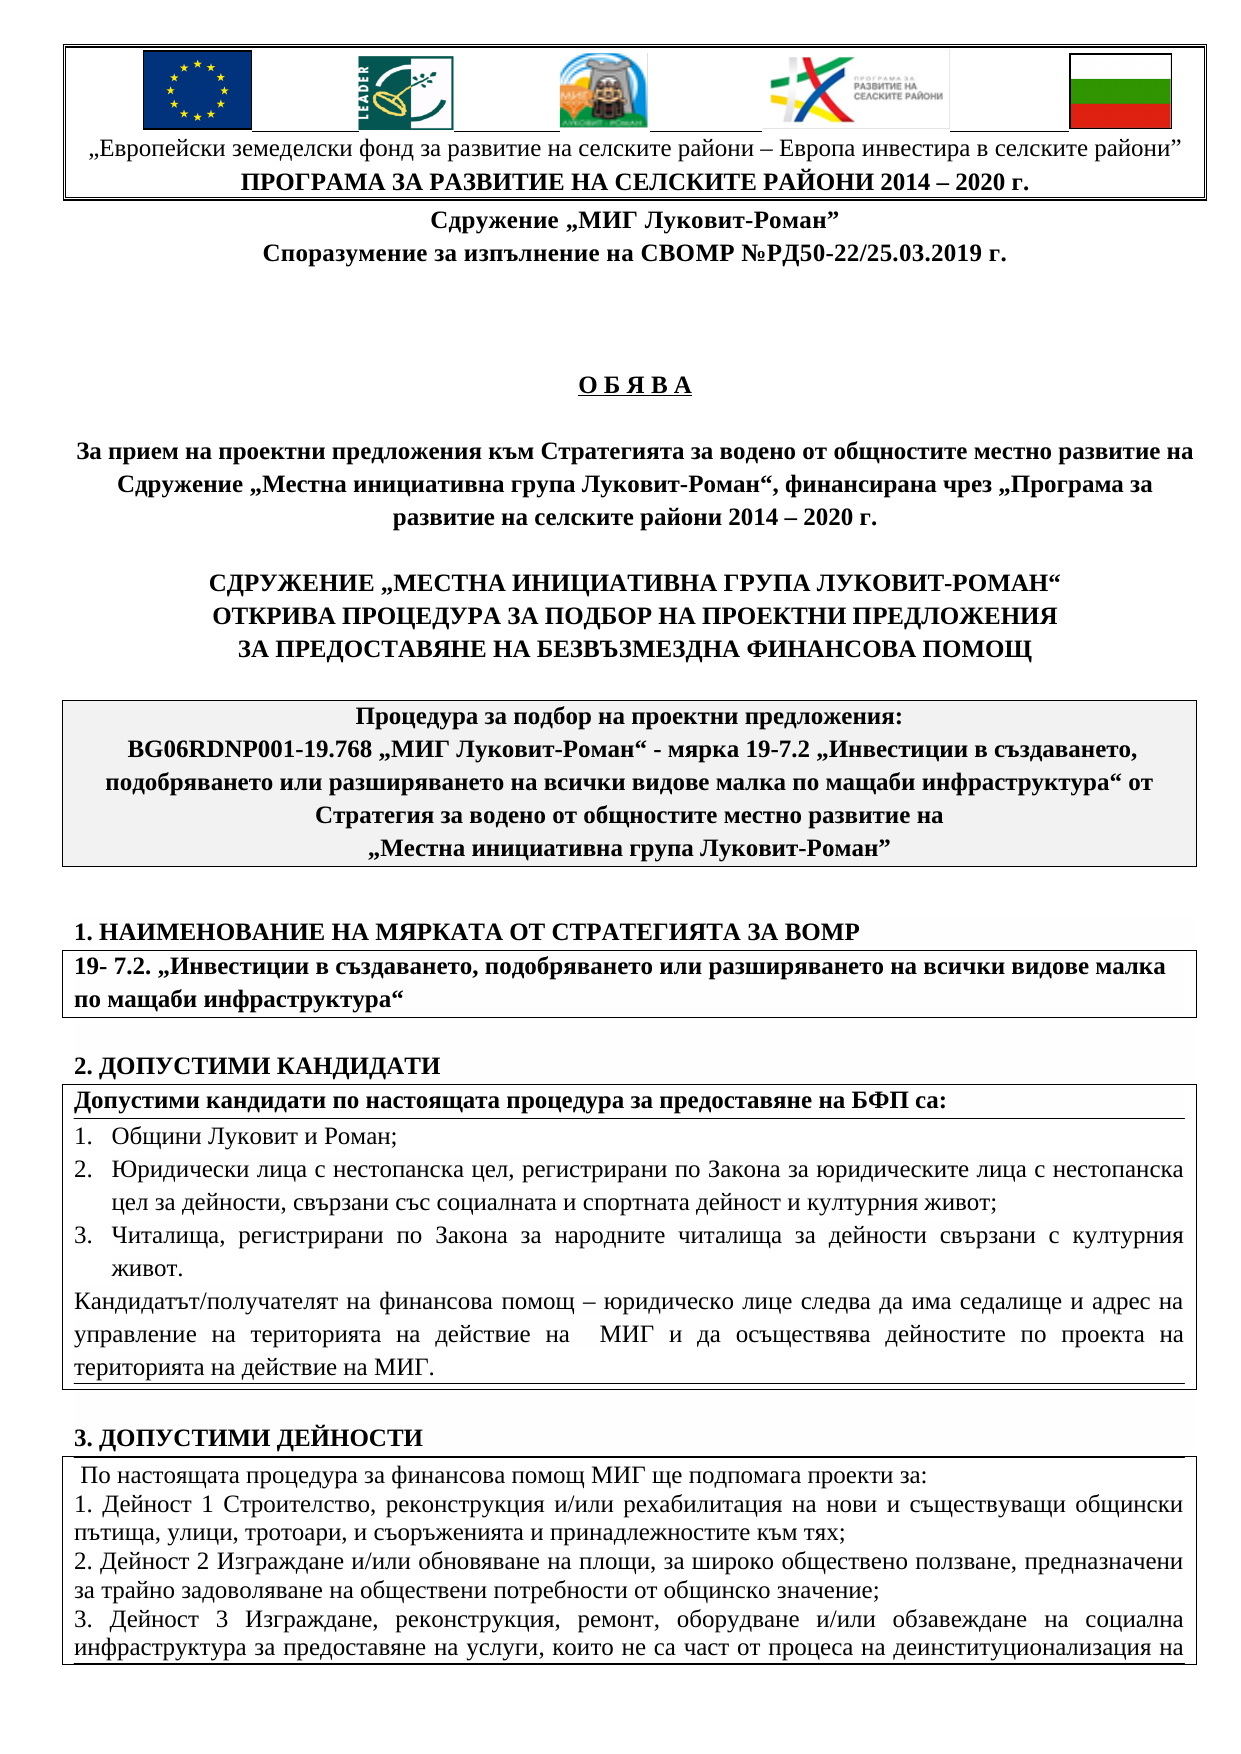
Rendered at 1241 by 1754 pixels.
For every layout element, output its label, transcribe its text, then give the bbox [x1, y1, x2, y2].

text СДРУЖЕНИЕ „МЕСТНА ИНИЦИАТИВНА ГРУПА ЛУКОВИТ-РОМАН“ [74, 568, 1196, 597]
text За прием на проектни предложения към Стратегията за водено от общностите местно развитие на Сдружение „Местна инициативна група Луковит-Роман“, финансирана чрез „Програма за развитие на селските райони 2014 – 2020 г. [74, 436, 1196, 531]
text 1. НАИМЕНОВАНИЕ НА МЯРКАТА ОТ СТРАТЕГИЯТА ЗА ВОМР [74, 917, 1196, 946]
text 3. ДОПУСТИМИ ДЕЙНОСТИ [74, 1423, 1196, 1451]
table_header 19- 7.2. „Инвестиции в създаването, подобряването или разширяването на всички видове малка по мащаби инфраструктура“ [63, 951, 1196, 1017]
text „Европейски земеделски фонд за развитие на селските райони – Европа инвестира в селските райони” [66, 128, 1204, 161]
text за предОставяне на безвъзмездна финансова помощ [74, 634, 1196, 663]
text Сдружение „МИГ Луковит-Роман” [74, 205, 1196, 233]
text Открива процедура за подбор на проектни предложения [74, 601, 1196, 630]
picture [559, 53, 650, 130]
picture [358, 56, 454, 130]
table_header Процедура за подбор на проектни предложения: BG06RDNP001-19.768 „МИГ Луковит-Роман“ - мярка 19-7.2 „Инвестиции в създаването, подобряването или разширяването на всички видове малка по мащаби инфраструктура“ от Стратегия за водено от общностите местно развитие на „Местна инициативна група Луковит-Роман” [63, 701, 1196, 866]
text О Б Я В А [74, 370, 1196, 399]
table_header Допустими кандидати по настоящата процедура за предоставяне на БФП са: Общини Луковит и Роман; Юридически лица с нестопанска цел, регистрирани по Закона за юридическите лица с нестопанска цел за дейности, свързани със социалната и спортната дейност и културния живот; Читалища, регистрирани по Закона за народните читалища за дейности свързани с културния живот. Кандидатът/получателят на финансова помощ – юридическо лице следва да има седалище и адрес на управление на територията на действие на МИГ и да осъществява дейностите по проекта на територията на действие на МИГ. [63, 1085, 1196, 1389]
text ПРОГРАМА ЗА РАЗВИТИЕ НА СЕЛСКИТЕ РАЙОНИ 2014 – 2020 г. [66, 161, 1204, 197]
text 2. ДОПУСТИМИ КАНДИДАТИ [74, 1051, 1196, 1080]
text Споразумение за изпълнение на СВОМР №РД50-22/25.03.2019 г. [74, 238, 1196, 267]
picture [762, 49, 951, 130]
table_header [63, 1457, 1196, 1664]
